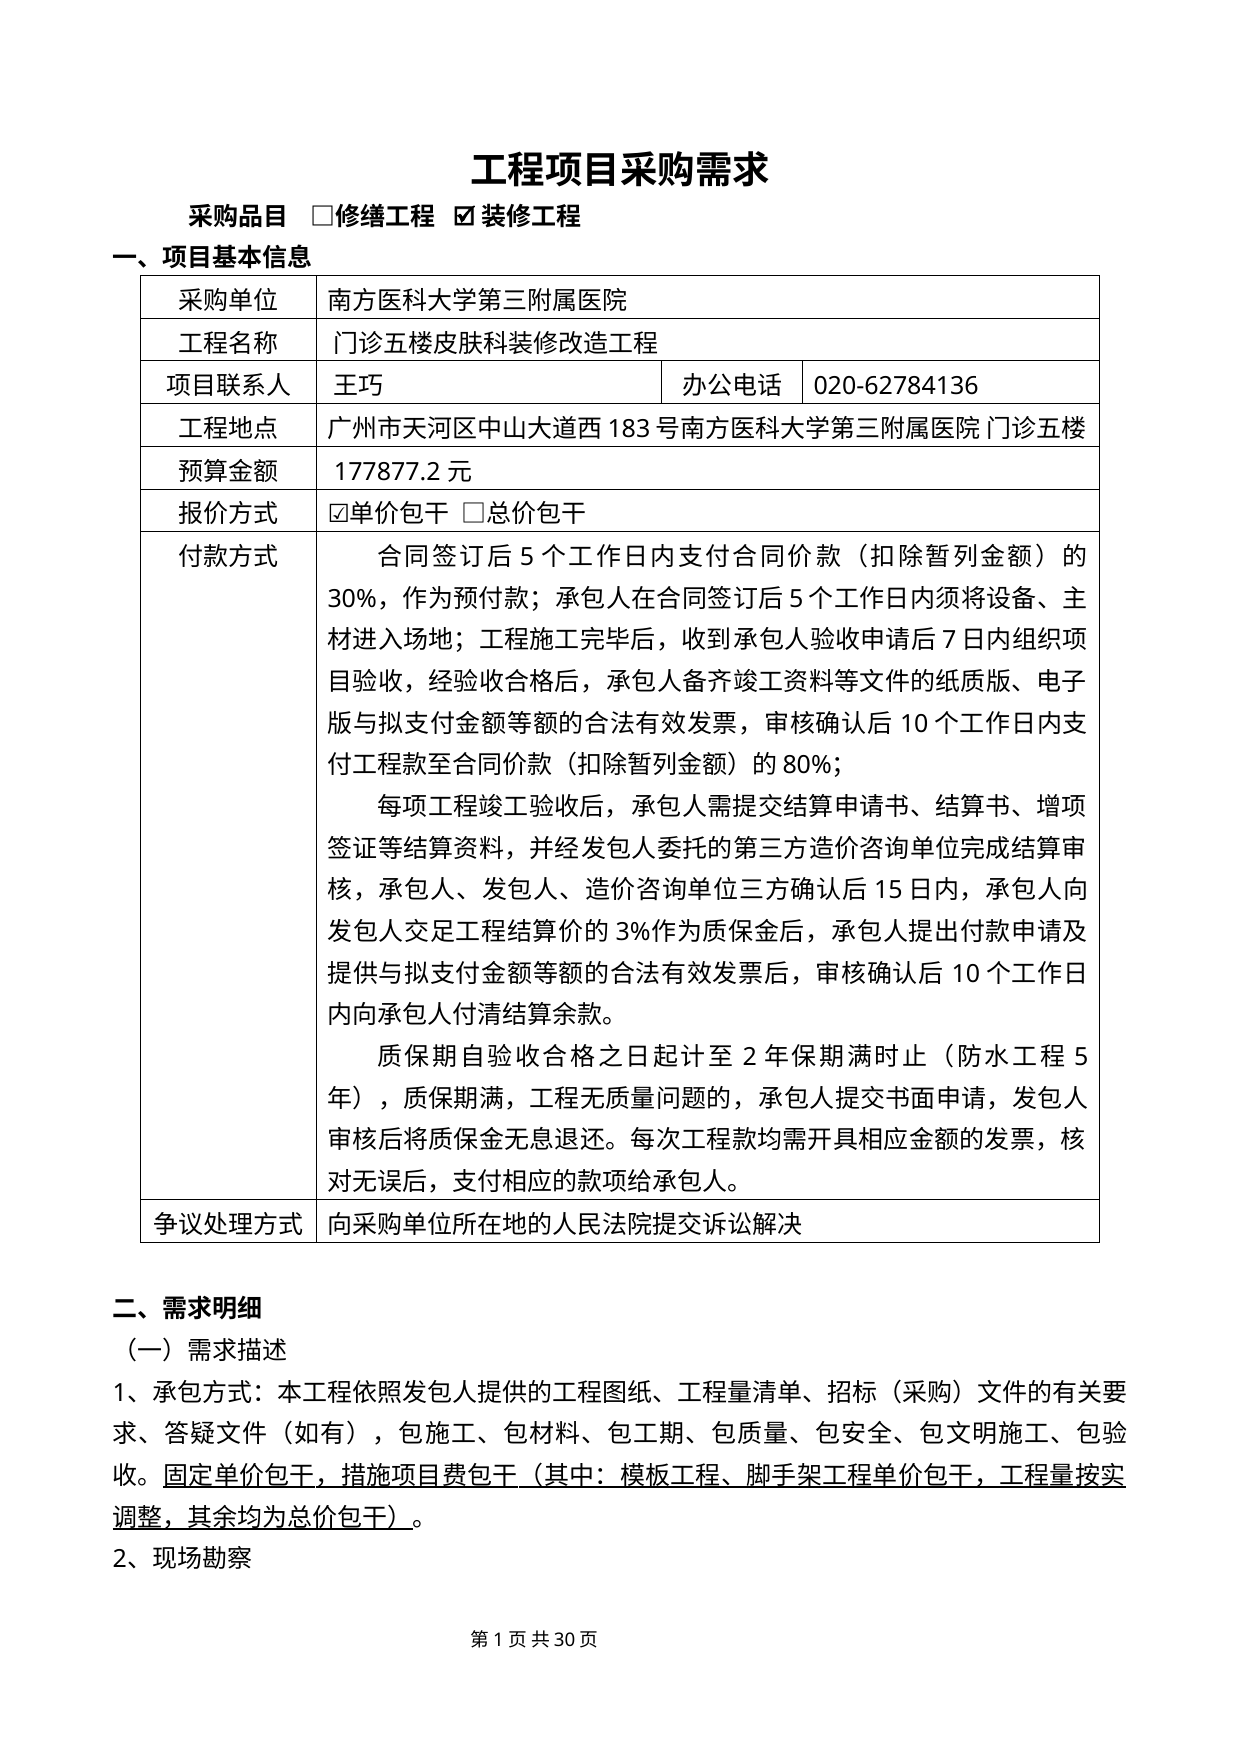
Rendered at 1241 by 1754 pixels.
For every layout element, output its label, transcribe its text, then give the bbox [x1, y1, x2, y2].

table_cell 工程地点 [141, 404, 316, 446]
table_cell 020-62784136 [803, 361, 1099, 403]
table_cell 争议处理方式 [141, 1200, 316, 1242]
table_header 采购单位 [141, 276, 316, 318]
text 工程项目采购需求 [112, 150, 1128, 192]
table_header 南方医科大学第三附属医院 [317, 276, 1099, 318]
table_cell 付款方式 [141, 532, 316, 1199]
text （一）需求描述 [112, 1326, 1128, 1368]
table_cell 177877.2 元 [317, 447, 1099, 488]
table_cell 向采购单位所在地的人民法院提交诉讼解决 [317, 1200, 1099, 1242]
list 一、项目基本信息 [112, 233, 1128, 275]
table_cell 广州市天河区中山大道西183号南方医科大学第三附属医院 门诊五楼 [317, 404, 1099, 446]
table_cell 报价方式 [141, 490, 316, 531]
table_cell ☑单价包干 □总价包干 [317, 490, 1099, 531]
list 采购品目 □修缮工程 装修工程 [112, 192, 1128, 233]
table_cell 预算金额 [141, 447, 316, 488]
table_cell 工程名称 [141, 319, 316, 360]
text 2、现场勘察 [112, 1534, 1128, 1576]
table_cell 门诊五楼皮肤科装修改造工程 [317, 319, 1099, 360]
text 1、承包方式：本工程依照发包人提供的工程图纸、工程量清单、招标（采购）文件的有关要求、答疑文件（如有），包施工、包材料、包工期、包质量、包安全、包文明施工、包验收。固定单价包干，措施项目费包干（其中：模板工程、脚手架工程单价包干，工程量按实调整，其余均为总价包干）。 [112, 1368, 1128, 1534]
table_cell 王巧 [317, 361, 661, 403]
table_cell 项目联系人 [141, 361, 316, 403]
table_cell 合同签订后5个工作日内支付合同价款（扣除暂列金额）的30%，作为预付款；承包人在合同签订后5个工作日内须将设备、主材进入场地；工程施工完毕后，收到承包人验收申请后7日内组织项目验收，经验收合格后，承包人备齐竣工资料等文件的纸质版、电子版与拟支付金额等额的合法有效发票，审核确认后10个工作日内支付工程款至合同价款（扣除暂列金额）的80%； 每项工程竣工验收后，承包人需提交结算申请书、结算书、增项签证等结算资料，并经发包人委托的第三方造价咨询单位完成结算审核，承包人、发包人、造价咨询单位三方确认后15日内，承包人向发包人交足工程结算价的3%作为质保金后，承包人提出付款申请及提供与拟支付金额等额的合法有效发票后，审核确认后10个工作日内向承包人付清结算余款。 质保期自验收合格之日起计至2年保期满时止（防水工程5年），质保期满，工程无质量问题的，承包人提交书面申请，发包人审核后将质保金无息退还。每次工程款均需开具相应金额的发票，核对无误后，支付相应的款项给承包人。 [317, 532, 1099, 1199]
table_cell 办公电话 [662, 361, 802, 403]
list 二、需求明细 [112, 1284, 1128, 1326]
